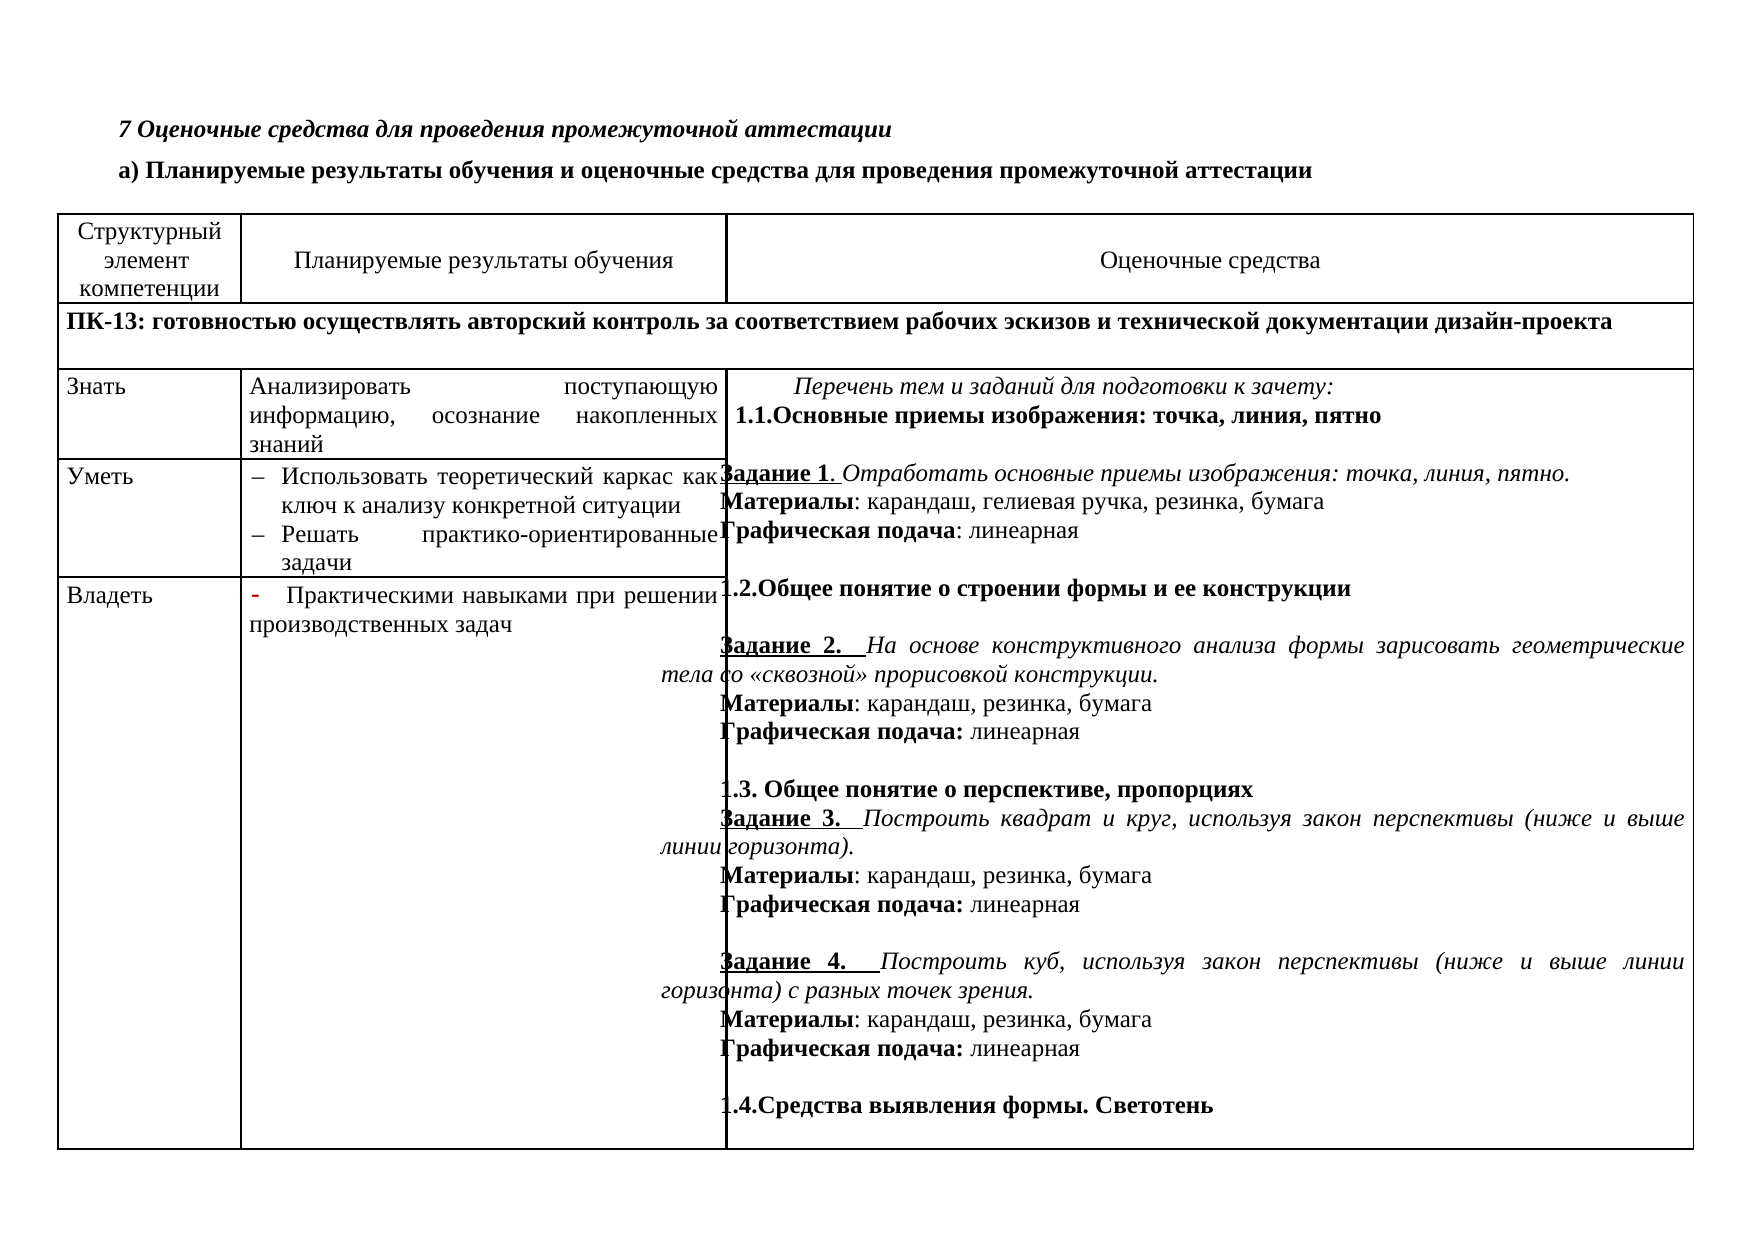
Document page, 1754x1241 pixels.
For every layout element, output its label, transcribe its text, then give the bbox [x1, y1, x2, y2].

table_header Планируемые результаты обучения [242, 215, 725, 302]
table_cell Анализировать поступающую информацию, осознание накопленных знаний [242, 370, 725, 458]
table_cell Владеть [59, 578, 240, 1148]
text а) Планируемые результаты обучения и оценочные средства для проведения промежуточной аттестации [59, 155, 1695, 184]
table_header Структурный элемент компетенции [59, 215, 240, 302]
table_cell Использовать теоретический каркас как ключ к анализу конкретной ситуации Решать практико-ориентированные задачи [242, 460, 725, 576]
table_cell ПК-13: готовностью осуществлять авторский контроль за соответствием рабочих эскизов и технической документации дизайн-проекта [59, 304, 1693, 368]
table_cell Перечень тем и заданий для подготовки к зачету: 1.1.Основные приемы изображения: точка, линия, пятно Задание 1. Отработать основные приемы изображения: точка, линия, пятно. Материалы: карандаш, гелиевая ручка, резинка, бумага Графическая подача: линеарная 1.2.Общее понятие о строении формы и ее конструкции Задание 2. На основе конструктивного анализа формы зарисовать геометрические тела со «сквозной» прорисовкой конструкции. Материалы: карандаш, резинка, бумага Графическая подача: линеарная 1.3. Общее понятие о перспективе, пропорциях Задание 3. Построить квадрат и круг, используя закон перспективы (ниже и выше линии горизонта). Материалы: карандаш, резинка, бумага Графическая подача: линеарная Задание 4. Построить куб, используя закон перспективы (ниже и выше линии горизонта) с разных точек зрения. Материалы: карандаш, резинка, бумага Графическая подача: линеарная 1.4.Средства выявления формы. Светотень Задание 5. Выявить форму куба, цилиндра, конуса и шара средствами светотени. Материалы: карандаш, резинка, бумага Графическая подача: линия, штрих, пятно. 2.1.Натюрморт из группы геометрических тел Задание 6. Нарисовать с натуры натюрморт из группы геометрических тел. Материалы: карандаш, резинка, бумага Графическая подача: линия, штрих, пятно. Задание 7. Нарисовать с натуры натюрморт из простых по форме предметов быта. Материалы: карандаш, резинка, бумага Графическая подача: линия, штрих, пятно. 2.2. Натюрморт из простых по форме предметов быта с драпировкой Задание 8. Нарисовать с натуры конструкцию складок драпировки в одной опорной точке, в двух опорных точках с использованием светотеневых градаций. Материалы: карандаш, резинка, бумага Графическая подача: линия, штрих, пятно. 2.3.Рисунок растений и их стилизация Задание 9. Нарисовать с натуры растение и разработать его стилизованный декоративный вариант. Материалы: карандаш, гелиевая ручка,резинка, бумага Графическая подача: линия, штрих, пятно. 3.1.Анатомия туловища Задание 10. Изучить и зарисовать анатомию туловища Материалы: карандаш, резинка, бумага Графическая подача: линия, штрих, пятно. 3.2. Анатомия нижней и верхней конечности Задание 11. Изучить и зарисовать анатомию нижней и верхней конечности Материалы: карандаш, резинка, бумага Графическая подача: линия, штрих, пятно. 3.3.Анатомия головы Задание 12. Изучить и зарисовать анатомическое строение головы Материалы: карандаш, резинка, бумага Графическая подача: линия, штрих, пятно. 4.1. Наброски и зарисовки фигуры человека Задание 13. Выполнить рисунок фигуры человека на основе современных пропорций (женская, мужская фигура). Материалы: карандаш, резинка, бумага Графическая подача: линия, штрих, пятно. Задание 14. Выполнить набросок фигуры человека в одежде. Материалы: карандаш, резинка, бумага Графическая подача: линия, штрих, пятно. 4.2. Модельерский рисунок женской фигуры Задание 15. Выполнить модельерский рисунок женской фигуры Материалы: карандаш, резинка, бумага Графическая подача: линия, штрих, пятно. 5.1.Техники живописи Задание 16. Отработать техники и технологии живописи: акварель (лессировка, аля-прима, по-сырому, сухая кисть); гуашь-пастозная, монотипия Требования: - Отработать основные техники: акварель (лессировка, аля-прима, по-сырому, сухая кисть); гуашь-пастозная, монотипии. - Верно передать цветовые ситуации. - Работа должна быть выполнена аккуратно. Объем: формат А-4 Материалы: бумага, кисть, краски (акварель, гуашь) 5.2.Натюрморт в различных техниках живописи Задание 17. Выполнить несложный натюрморт из 3-4 предметов в различных техниках (акварель, гуашь) Объем: формат А-4 Материалы: бумага, кисть, краски (акварель, гуашь) 5.3.Человеческая фигура в костюме в различных техниках живописи Задание 18. Выполнить наброски человеческой фигуры в костюме в различных техниках. Объем: формат А-4 Материалы: бумага, кисть, краски (акварель, гуашь) [728, 370, 1693, 1148]
table_header Оценочные средства [728, 215, 1693, 302]
table_cell Знать [59, 370, 240, 458]
subtitle 7 Оценочные средства для проведения промежуточной аттестации [118, 114, 1695, 142]
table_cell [242, 578, 725, 1148]
table_cell Уметь [59, 460, 240, 576]
